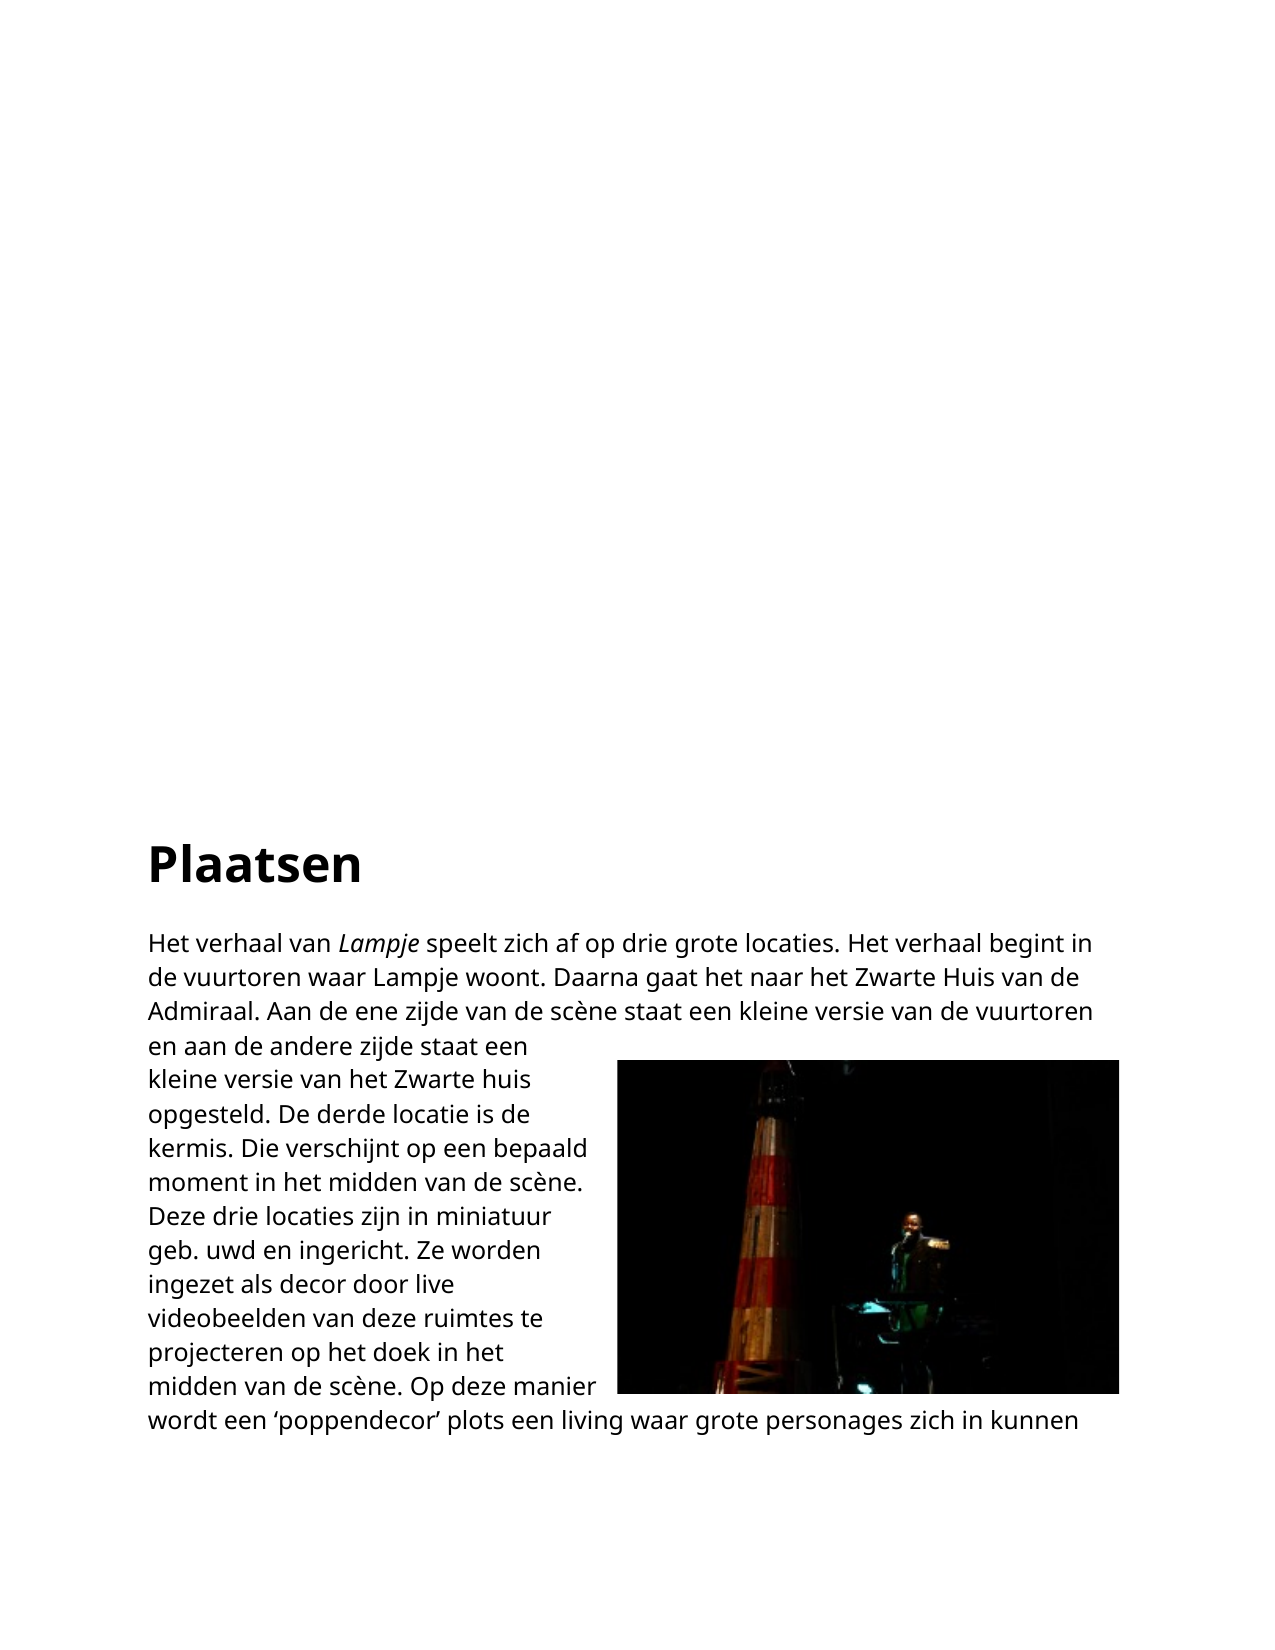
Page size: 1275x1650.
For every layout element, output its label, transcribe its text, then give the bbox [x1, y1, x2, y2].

subtitle Plaatsen [148, 829, 1127, 897]
picture [617, 1060, 1120, 1394]
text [148, 926, 1127, 1437]
